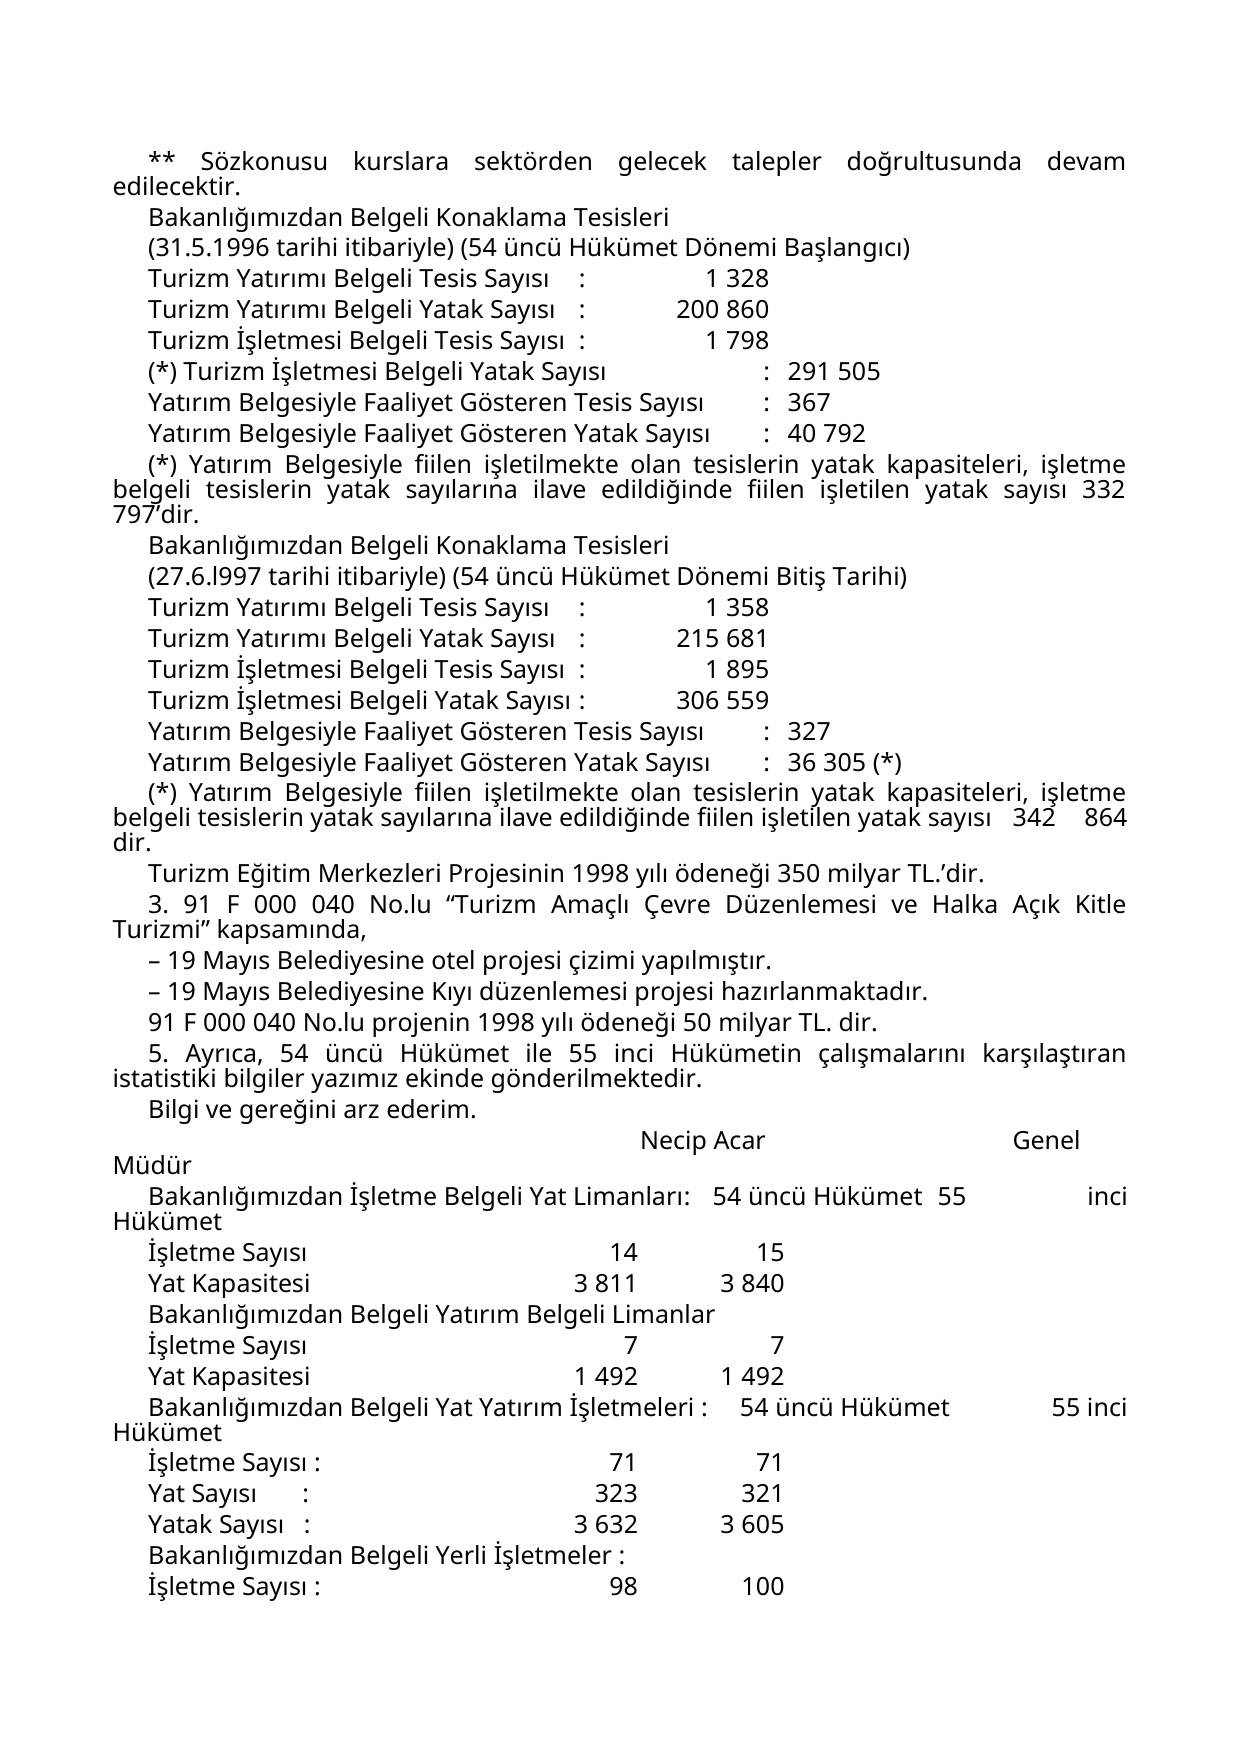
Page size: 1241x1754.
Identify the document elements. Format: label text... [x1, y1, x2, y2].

text Turizm İşletmesi Belgeli Tesis Sayısı : 1 895 [112, 658, 1128, 683]
text İşletme Sayısı 7 7 [112, 1334, 1128, 1359]
text Bakanlığımızdan Belgeli Yatırım Belgeli Limanlar [112, 1303, 1128, 1328]
text Yatırım Belgesiyle Faaliyet Gösteren Yatak Sayısı : 40 792 [112, 422, 1128, 447]
text Turizm Yatırımı Belgeli Tesis Sayısı : 1 358 [112, 596, 1128, 621]
text Yatırım Belgesiyle Faaliyet Gösteren Tesis Sayısı : 327 [112, 720, 1128, 745]
text 5. Ayrıca, 54 üncü Hükümet ile 55 inci Hükümetin çalışmalarını karşılaştıran istatistiki bilgiler yazımız ekinde gönderilmektedir. [112, 1042, 1128, 1092]
text Yatırım Belgesiyle Faaliyet Gösteren Yatak Sayısı : 36 305 (*) [112, 751, 1128, 776]
text Turizm Yatırımı Belgeli Tesis Sayısı : 1 328 [112, 268, 1128, 293]
text (*) Turizm İşletmesi Belgeli Yatak Sayısı : 291 505 [112, 361, 1128, 386]
text Bakanlığımızdan İşletme Belgeli Yat Limanları : 54 üncü Hükümet 55 inci Hükümet [112, 1185, 1128, 1235]
text ** Sözkonusu kurslara sektörden gelecek talepler doğrultusunda devam edilecektir. [112, 150, 1128, 200]
text Yatırım Belgesiyle Faaliyet Gösteren Tesis Sayısı : 367 [112, 392, 1128, 417]
text Turizm İşletmesi Belgeli Yatak Sayısı : 306 559 [112, 689, 1128, 714]
text (*) Yatırım Belgesiyle fiilen işletilmekte olan tesislerin yatak kapasiteleri, işletme belgeli tesislerin yatak sayılarına ilave edildiğinde fiilen işletilen yatak sayısı 342 864 dir. [112, 782, 1128, 857]
text Turizm İşletmesi Belgeli Tesis Sayısı : 1 798 [112, 330, 1128, 355]
text İşletme Sayısı : 98 100 [112, 1576, 1128, 1601]
text Yat Kapasitesi 3 811 3 840 [112, 1272, 1128, 1297]
text Bakanlığımızdan Belgeli Konaklama Tesisleri [112, 534, 1128, 559]
text – 19 Mayıs Belediyesine otel projesi çizimi yapılmıştır. [112, 950, 1128, 975]
text Yatak Sayısı : 3 632 3 605 [112, 1514, 1128, 1539]
text (27.6.l997 tarihi itibariyle) (54 üncü Hükümet Dönemi Bitiş Tarihi) [112, 565, 1128, 590]
text Bakanlığımızdan Belgeli Konaklama Tesisleri [112, 206, 1128, 231]
text 91 F 000 040 No.lu projenin 1998 yılı ödeneği 50 milyar TL. dir. [112, 1012, 1128, 1037]
text Bakanlığımızdan Belgeli Yat Yatırım İşletmeleri : 54 üncü Hükümet 55 inci Hükümet [112, 1396, 1128, 1446]
text İşletme Sayısı 14 15 [112, 1241, 1128, 1266]
text 3. 91 F 000 040 No.lu “Turizm Amaçlı Çevre Düzenlemesi ve Halka Açık Kitle Turizmi” kapsamında, [112, 894, 1128, 944]
text Bakanlığımızdan Belgeli Yerli İşletmeler : [112, 1545, 1128, 1570]
text Turizm Eğitim Merkezleri Projesinin 1998 yılı ödeneği 350 milyar TL.’dir. [112, 863, 1128, 888]
text – 19 Mayıs Belediyesine Kıyı düzenlemesi projesi hazırlanmaktadır. [112, 981, 1128, 1006]
text Necip Acar Genel Müdür [112, 1129, 1128, 1179]
text İşletme Sayısı : 71 71 [112, 1452, 1128, 1477]
text (*) Yatırım Belgesiyle fiilen işletilmekte olan tesislerin yatak kapasiteleri, işletme belgeli tesislerin yatak sayılarına ilave edildiğinde fiilen işletilen yatak sayısı 332 797’dir. [112, 453, 1128, 528]
text Turizm Yatırımı Belgeli Yatak Sayısı : 215 681 [112, 627, 1128, 652]
text (31.5.1996 tarihi itibariyle) (54 üncü Hükümet Dönemi Başlangıcı) [112, 237, 1128, 262]
text Yat Kapasitesi 1 492 1 492 [112, 1365, 1128, 1390]
text Bilgi ve gereğini arz ederim. [112, 1098, 1128, 1123]
text Yat Sayısı : 323 321 [112, 1483, 1128, 1508]
text Turizm Yatırımı Belgeli Yatak Sayısı : 200 860 [112, 299, 1128, 324]
